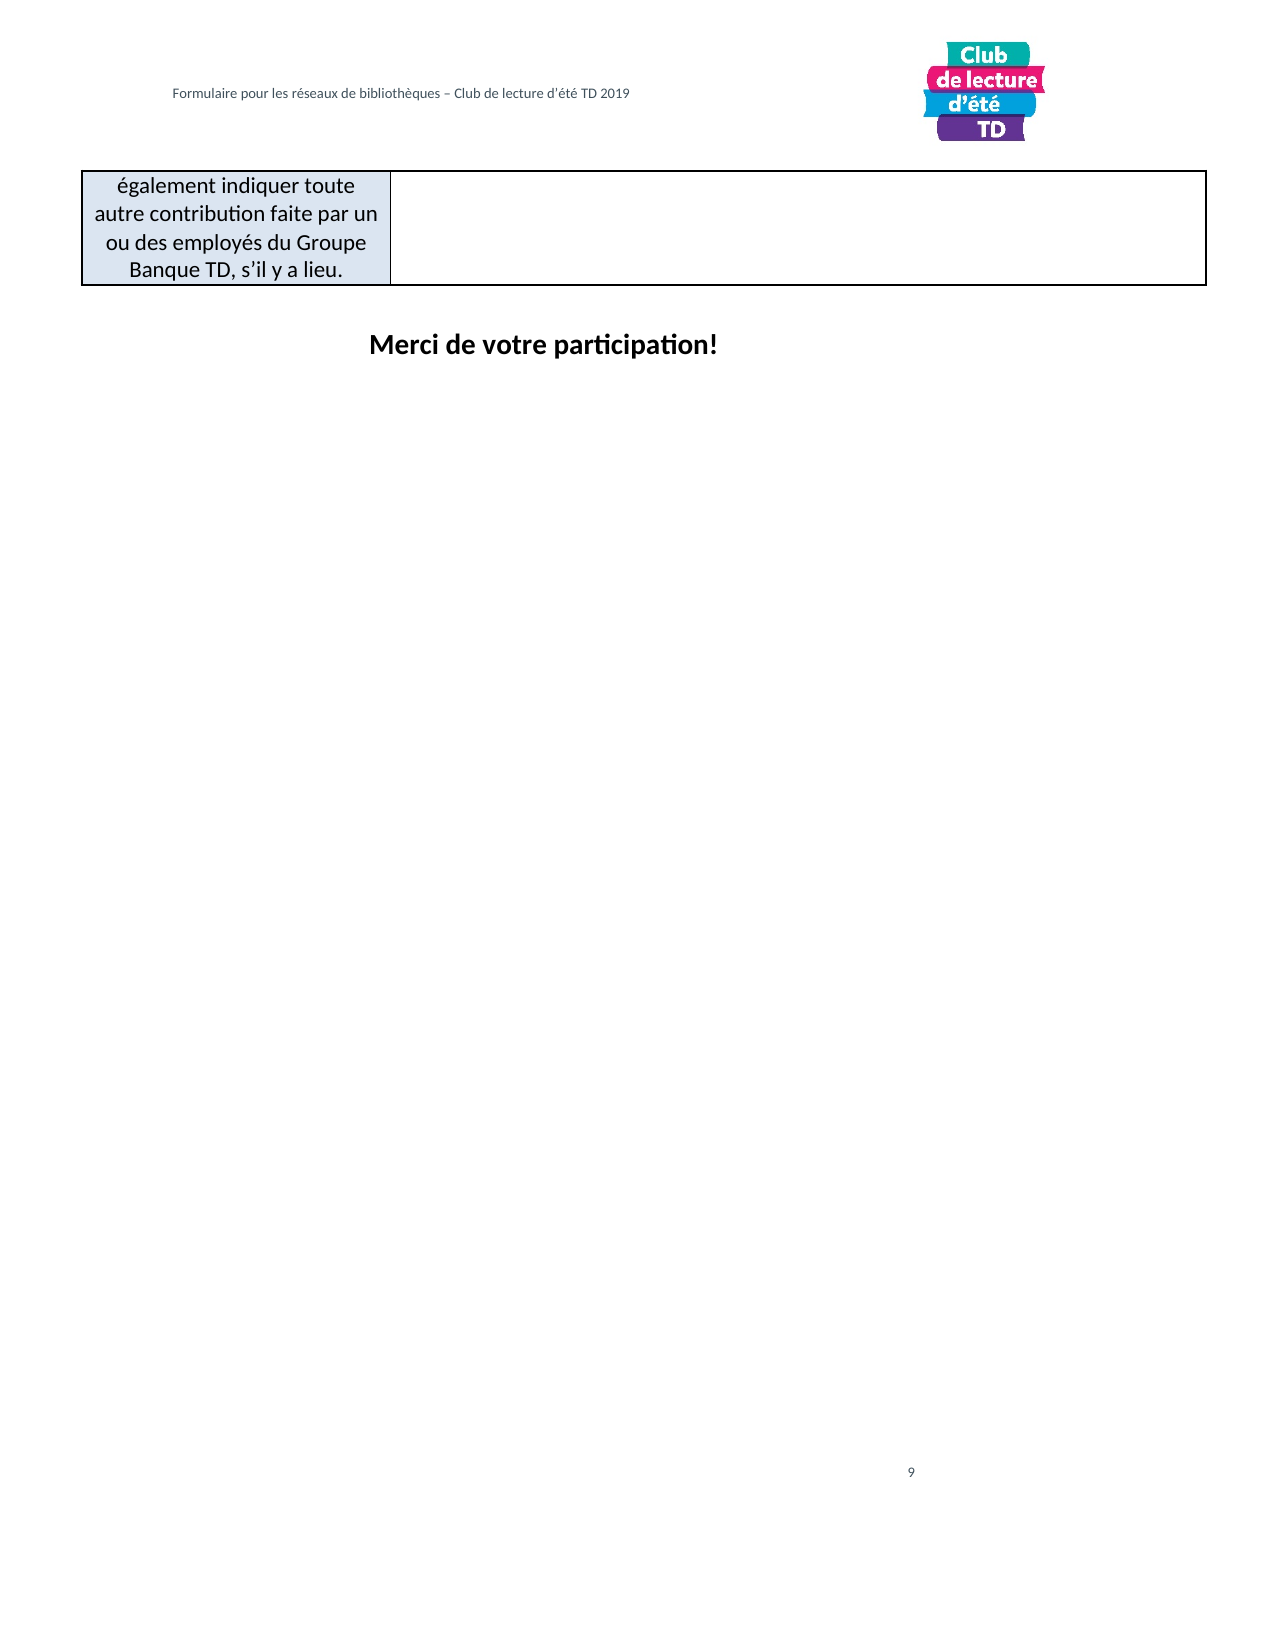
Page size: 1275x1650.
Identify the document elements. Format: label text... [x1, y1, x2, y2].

picture [896, 15, 1072, 168]
table_header [391, 172, 1205, 284]
text Merci de votre participation! [172, 326, 915, 362]
